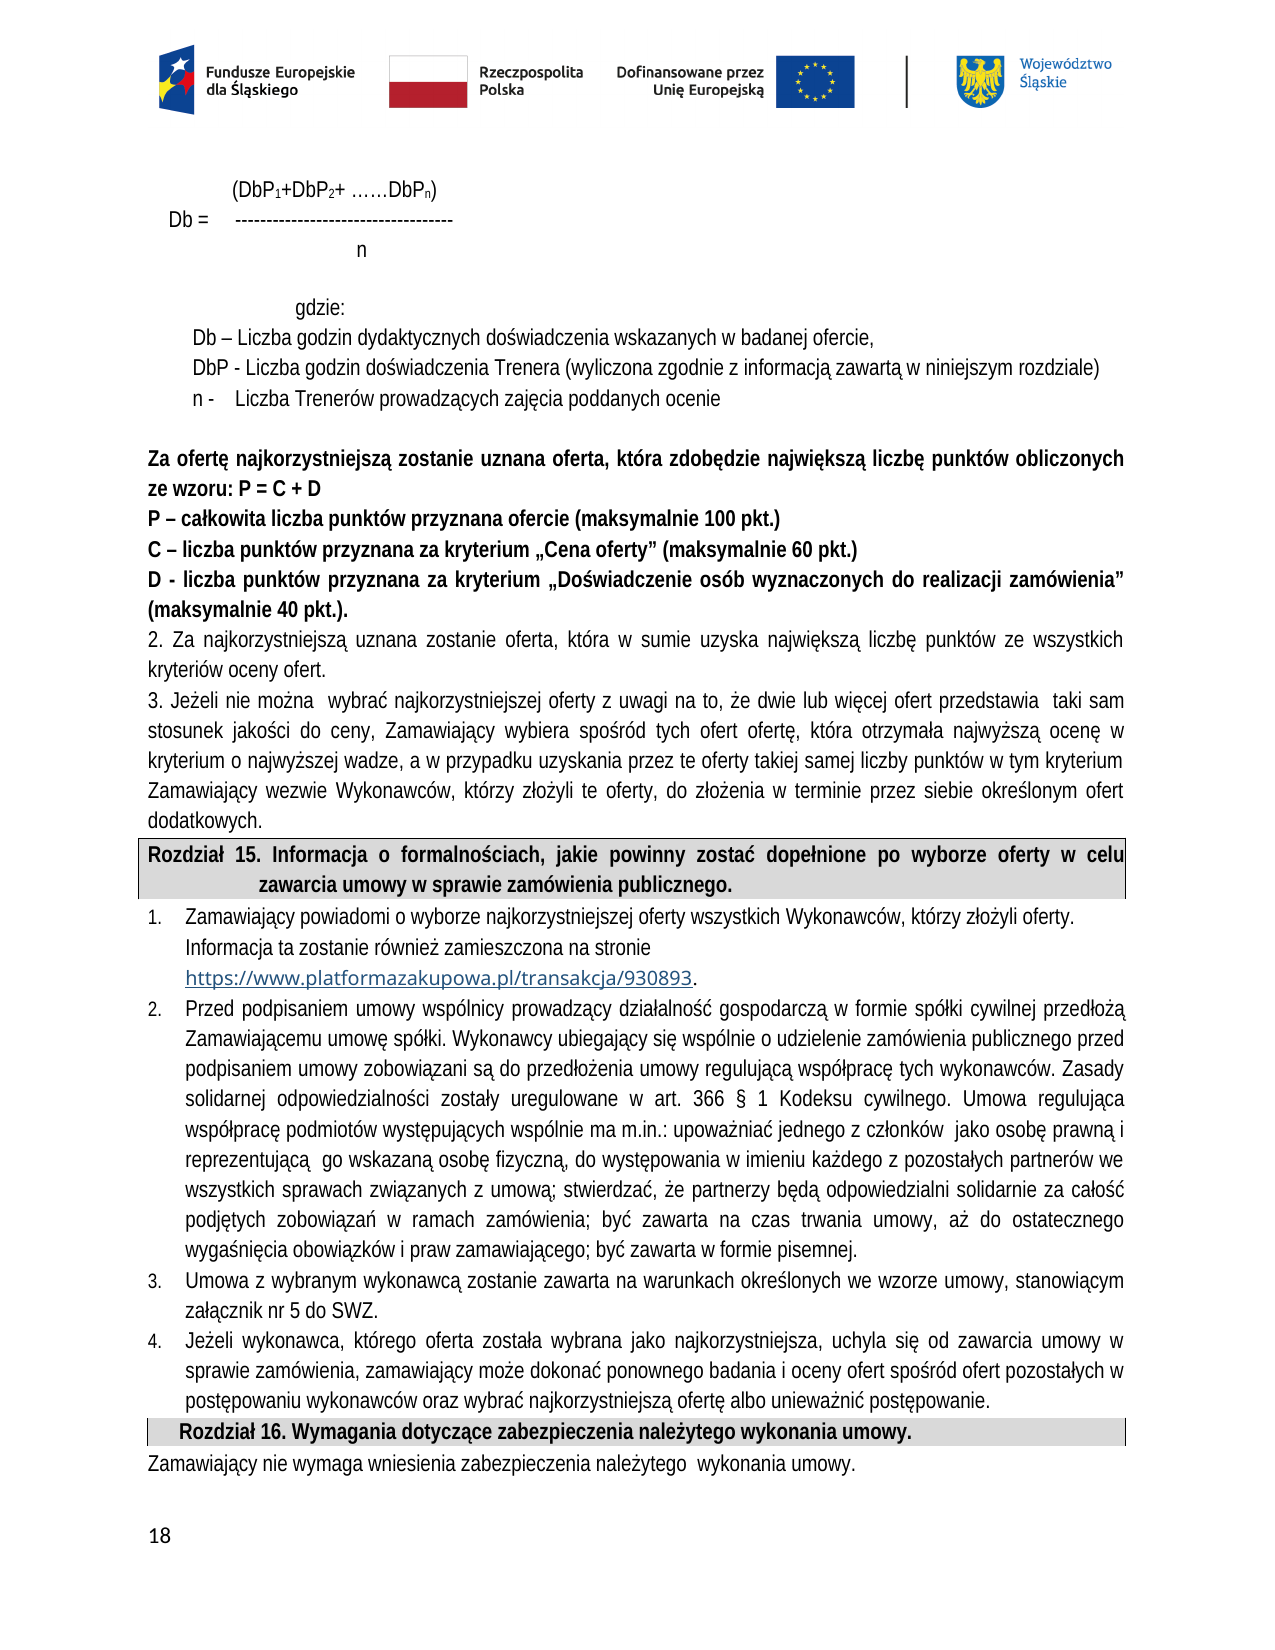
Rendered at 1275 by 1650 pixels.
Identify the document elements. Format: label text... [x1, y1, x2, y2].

text 2. Za najkorzystniejszą uznana zostanie oferta, która w sumie uzyska największą liczbę punktów ze wszystkich kryteriów oceny ofert. [148, 626, 1125, 683]
text gdzie: [148, 294, 1125, 320]
text n - Liczba Trenerów prowadzących zajęcia poddanych ocenie [192, 384, 1125, 411]
text Db – Liczba godzin dydaktycznych doświadczenia wskazanych w badanej ofercie, [192, 324, 1125, 350]
text Za ofertę najkorzystniejszą zostanie uznana oferta, która zdobędzie największą liczbę punktów obliczonych ze wzoru: P = C + D [148, 445, 1125, 501]
text DbP - Liczba godzin doświadczenia Trenera (wyliczona zgodnie z informacją zawartą w niniejszym rozdziale) [192, 354, 1125, 381]
picture [147, 29, 1125, 128]
text Db = ----------------------------------- [148, 206, 1125, 232]
list Umowa z wybranym wykonawcą zostanie zawarta na warunkach określonych we wzorze umowy, stanowiącym załącznik nr 5 do SWZ. [148, 1267, 1125, 1323]
text Rozdział 16. Wymagania dotyczące zabezpieczenia należytego wykonania umowy. [148, 1418, 1125, 1446]
text (DbP1+DbP2+ ……DbPn) [148, 176, 1125, 202]
text Zamawiający nie wymaga wniesienia zabezpieczenia należytego wykonania umowy. [148, 1450, 1125, 1476]
list Przed podpisaniem umowy wspólnicy prowadzący działalność gospodarczą w formie spółki cywilnej przedłożą Zamawiającemu umowę spółki. Wykonawcy ubiegający się wspólnie o udzielenie zamówienia publicznego przed podpisaniem umowy zobowiązani są do przedłożenia umowy regulującą współpracę tych wykonawców. Zasady solidarnej odpowiedzialności zostały uregulowane w art. 366 § 1 Kodeksu cywilnego. Umowa regulująca współpracę podmiotów występujących wspólnie ma m.in.: upoważniać jednego z członków jako osobę prawną i reprezentującą go wskazaną osobę fizyczną, do występowania w imieniu każdego z pozostałych partnerów we wszystkich sprawach związanych z umową; stwierdzać, że partnerzy będą odpowiedzialni solidarnie za całość podjętych zobowiązań w ramach zamówienia; być zawarta na czas trwania umowy, aż do ostatecznego wygaśnięcia obowiązków i praw zamawiającego; być zawarta w formie pisemnej. [148, 995, 1125, 1263]
text 3. Jeżeli nie można wybrać najkorzystniejszej oferty z uwagi na to, że dwie lub więcej ofert przedstawia taki sam stosunek jakości do ceny, Zamawiający wybiera spośród tych ofert ofertę, która otrzymała najwyższą ocenę w kryterium o najwyższej wadze, a w przypadku uzyskania przez te oferty takiej samej liczby punktów w tym kryterium Zamawiający wezwie Wykonawców, którzy złożyli te oferty, do złożenia w terminie przez siebie określonym ofert dodatkowych. [148, 687, 1125, 834]
text D - liczba punktów przyznana za kryterium „Doświadczenie osób wyznaczonych do realizacji zamówienia” (maksymalnie 40 pkt.). [148, 566, 1125, 622]
text C – liczba punktów przyznana za kryterium „Cena oferty” (maksymalnie 60 pkt.) [148, 536, 1125, 562]
list Zamawiający powiadomi o wyborze najkorzystniejszej oferty wszystkich Wykonawców, którzy złożyli oferty. Informacja ta zostanie również zamieszczona na stronie https://www.platformazakupowa.pl/transakcja/930893. [148, 903, 1125, 991]
text P – całkowita liczba punktów przyznana ofercie (maksymalnie 100 pkt.) [148, 505, 1125, 532]
list Jeżeli wykonawca, którego oferta została wybrana jako najkorzystniejsza, uchyla się od zawarcia umowy w sprawie zamówienia, zamawiający może dokonać ponownego badania i oceny ofert spośród ofert pozostałych w postępowaniu wykonawców oraz wybrać najkorzystniejszą ofertę albo unieważnić postępowanie. [148, 1327, 1125, 1414]
text n [148, 236, 1125, 262]
text Rozdział 15. Informacja o formalnościach, jakie powinny zostać dopełnione po wyborze oferty w celu zawarcia umowy w sprawie zamówienia publicznego. [139, 839, 1125, 899]
